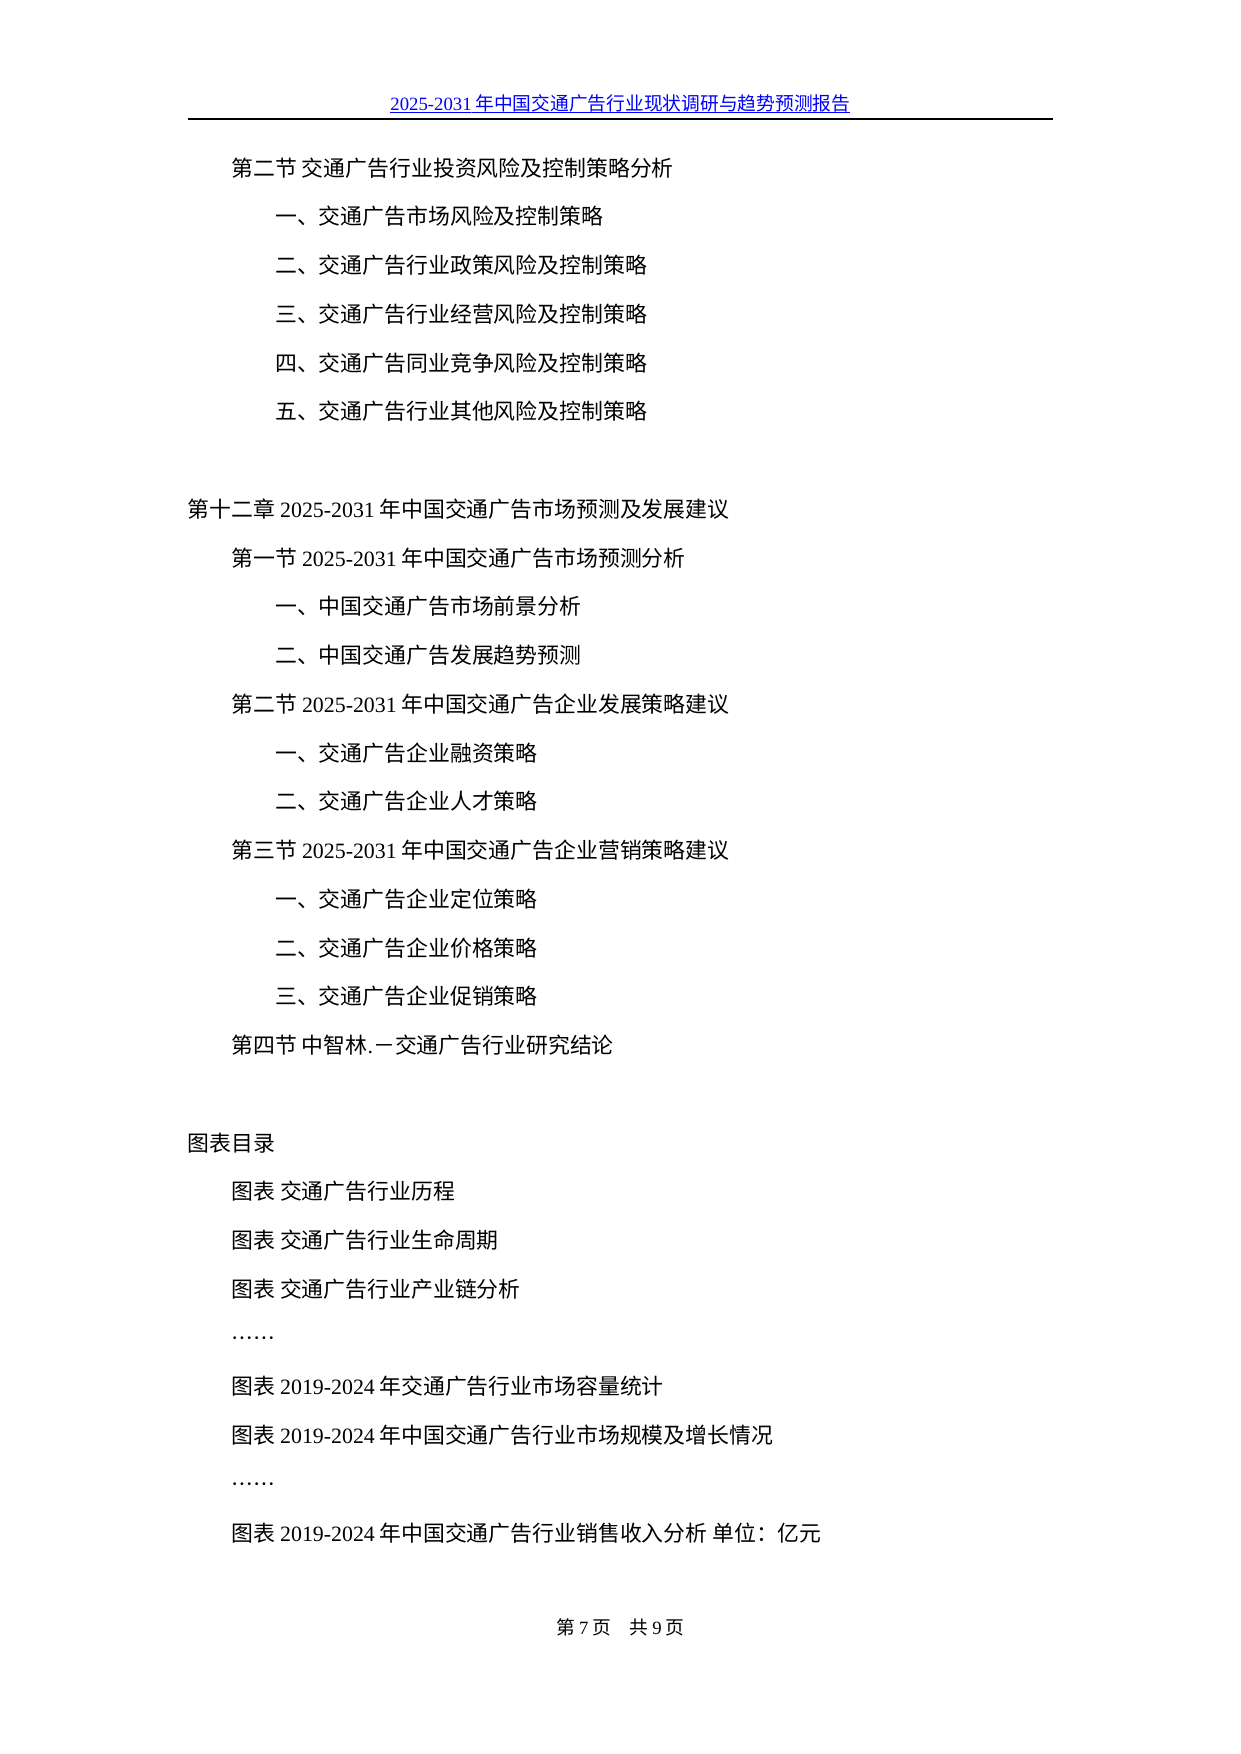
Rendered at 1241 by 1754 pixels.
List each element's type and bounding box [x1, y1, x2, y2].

text [187, 150, 1053, 1548]
